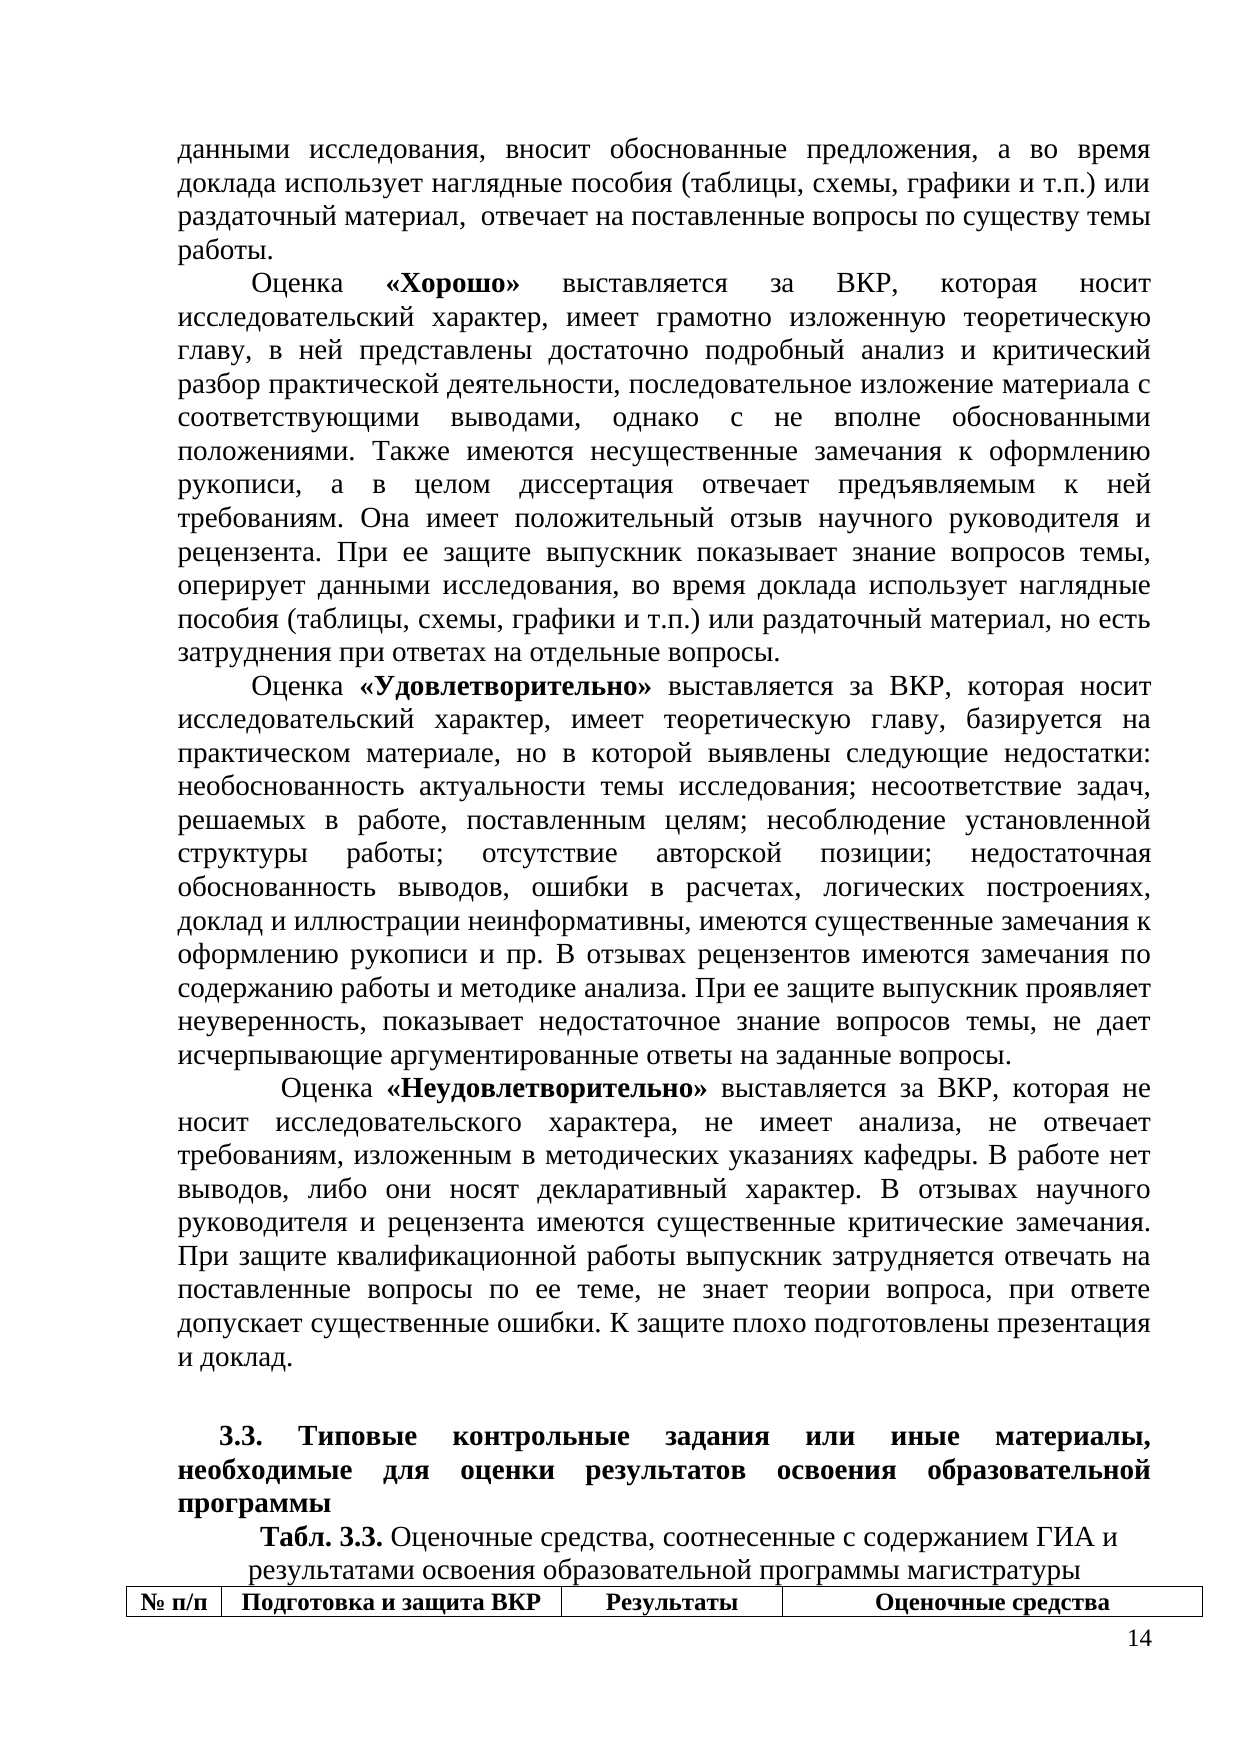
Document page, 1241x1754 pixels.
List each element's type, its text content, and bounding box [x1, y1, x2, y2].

text Оценка «Неудовлетворительно» выставляется за ВКР, которая не носит исследовательского характера, не имеет анализа, не отвечает требованиям, изложенным в методических указаниях кафедры. В работе нет выводов, либо они носят декларативный характер. В отзывах научного руководителя и рецензента имеются существенные критические замечания. При защите квалификационной работы выпускник затрудняется отвечать на поставленные вопросы по ее теме, не знает теории вопроса, при ответе допускает существенные ошибки. К защите плохо подготовлены презентация и доклад. [177, 1070, 1152, 1372]
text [177, 131, 1152, 265]
text Табл. 3.3. Оценочные средства, соотнесенные с содержанием ГИА и результатами освоения образовательной программы магистратуры [177, 1519, 1152, 1586]
text 3.3. Типовые контрольные задания или иные материалы, необходимые для оценки результатов освоения образовательной программы [177, 1418, 1152, 1519]
text Оценка «Удовлетворительно» выставляется за ВКР, которая носит исследовательский характер, имеет теоретическую главу, базируется на практическом материале, но в которой выявлены следующие недостатки: необоснованность актуальности темы исследования; несоответствие задач, решаемых в работе, поставленным целям; несоблюдение установленной структуры работы; отсутствие авторской позиции; недостаточная обоснованность выводов, ошибки в расчетах, логических построениях, доклад и иллюстрации неинформативны, имеются существенные замечания к оформлению рукописи и пр. В отзывах рецензентов имеются замечания по содержанию работы и методике анализа. При ее защите выпускник проявляет неуверенность, показывает недостаточное знание вопросов темы, не дает исчерпывающие аргументированные ответы на заданные вопросы. [177, 668, 1152, 1070]
table_header № п/п [127, 1587, 221, 1616]
table_header Оценочные средства [783, 1587, 1202, 1616]
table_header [222, 1587, 561, 1616]
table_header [562, 1587, 782, 1616]
text Оценка «Хорошо» выставляется за ВКР, которая носит исследовательский характер, имеет грамотно изложенную теоретическую главу, в ней представлены достаточно подробный анализ и критический разбор практической деятельности, последовательное изложение материала с соответствующими выводами, однако с не вполне обоснованными положениями. Также имеются несущественные замечания к оформлению рукописи, а в целом диссертация отвечает предъявляемым к ней требованиям. Она имеет положительный отзыв научного руководителя и рецензента. При ее защите выпускник показывает знание вопросов темы, оперирует данными исследования, во время доклада использует наглядные пособия (таблицы, схемы, графики и т.п.) или раздаточный материал, но есть затруднения при ответах на отдельные вопросы. [177, 265, 1152, 668]
